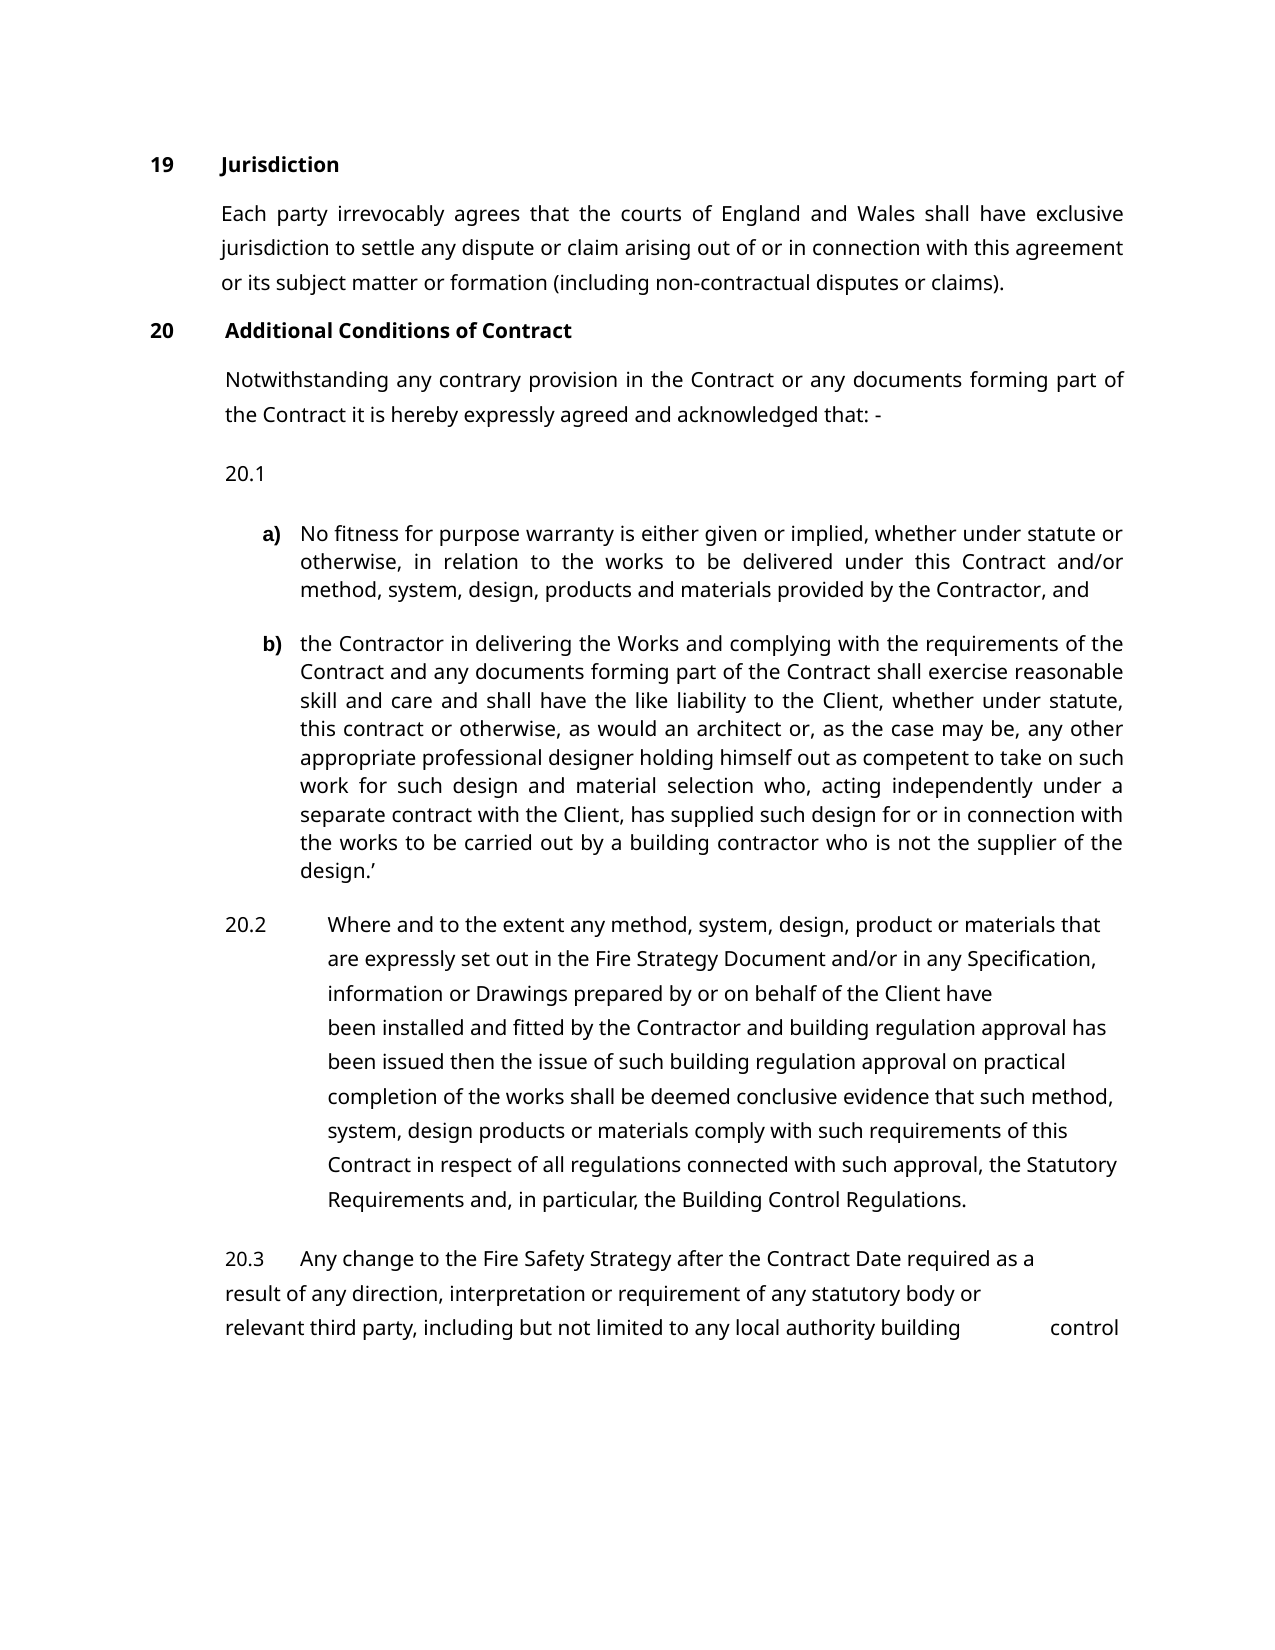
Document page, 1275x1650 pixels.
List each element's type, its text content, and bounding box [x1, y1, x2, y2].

list the Contractor in delivering the Works and complying with the requirements of the Contract and any documents forming part of the Contract shall exercise reasonable skill and care and shall have the like liability to the Client, whether under statute, this contract or otherwise, as would an architect or, as the case may be, any other appropriate professional designer holding himself out as competent to take on such work for such design and material selection who, acting independently under a separate contract with the Client, has supplied such design for or in connection with the works to be carried out by a building contractor who is not the supplier of the design.’ [262, 629, 1125, 885]
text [150, 1244, 1125, 1342]
list No fitness for purpose warranty is either given or implied, whether under statute or otherwise, in relation to the works to be delivered under this Contract and/or method, system, design, products and materials provided by the Contractor, and [262, 519, 1125, 604]
subtitle Jurisdiction [150, 150, 1125, 178]
text 20.1 [187, 459, 1125, 488]
text 20 Additional Conditions of Contract [150, 317, 1125, 345]
text Each party irrevocably agrees that the courts of England and Wales shall have exclusive jurisdiction to settle any dispute or claim arising out of or in connection with this agreement or its subject matter or formation (including non-contractual disputes or claims). [221, 199, 1125, 296]
text 20.2 Where and to the extent any method, system, design, product or materials that are expressly set out in the Fire Strategy Document and/or in any Specification, information or Drawings prepared by or on behalf of the Client have been installed and fitted by the Contractor and building regulation approval has been issued then the issue of such building regulation approval on practical completion of the works shall be deemed conclusive evidence that such method, system, design products or materials comply with such requirements of this Contract in respect of all regulations connected with such approval, the Statutory Requirements and, in particular, the Building Control Regulations. [225, 910, 1125, 1213]
text Notwithstanding any contrary provision in the Contract or any documents forming part of the Contract it is hereby expressly agreed and acknowledged that: - [225, 366, 1125, 428]
